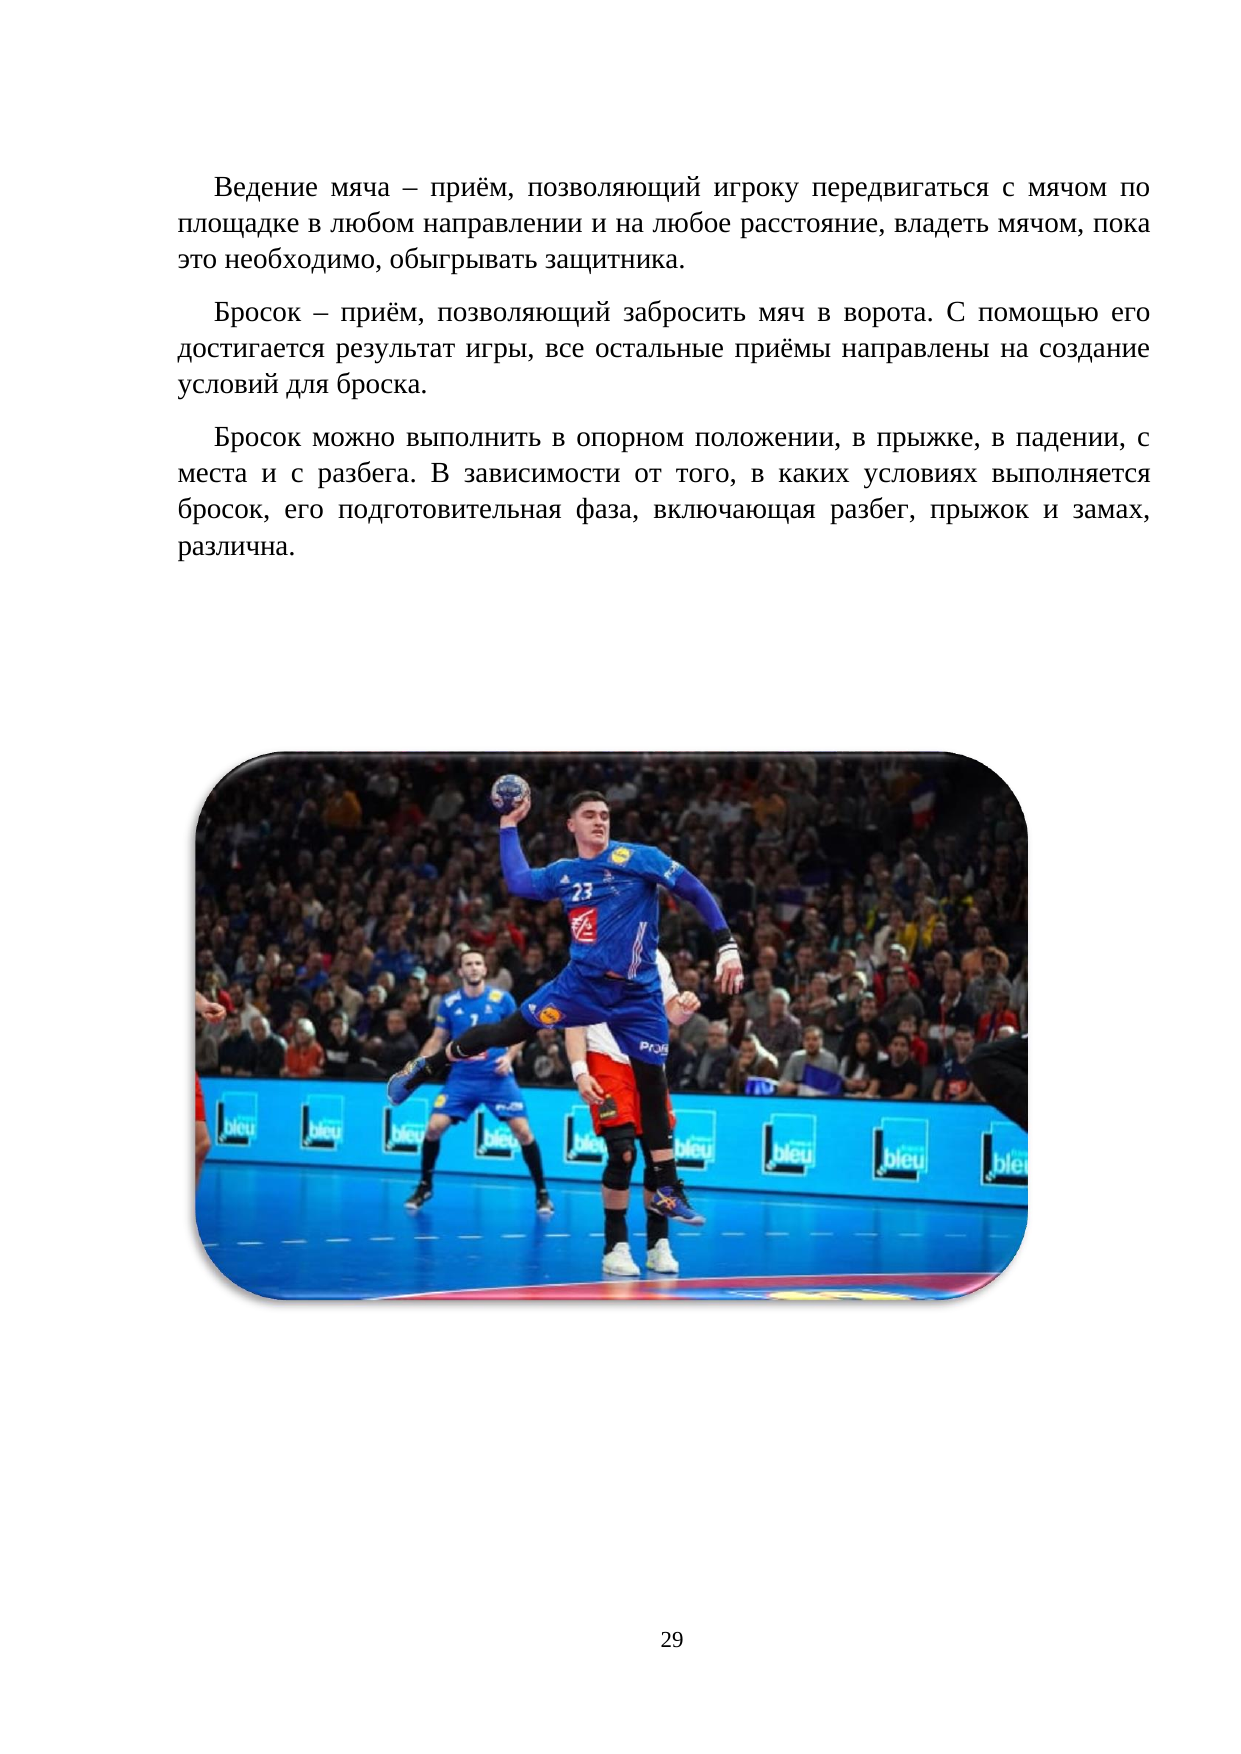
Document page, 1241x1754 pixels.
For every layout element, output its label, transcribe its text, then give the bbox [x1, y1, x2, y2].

text Бросок – приём, позволяющий забросить мяч в ворота. С помощью его достигается результат игры, все остальные приёмы направлены на создание условий для броска. [177, 294, 1151, 400]
text Ведение мяча – приём, позволяющий игроку передвигаться с мячом по площадке в любом направлении и на любое расстояние, владеть мячом, пока это необходимо, обыгрывать защитника. [177, 169, 1152, 275]
picture [182, 746, 1033, 1314]
text Бросок можно выполнить в опорном положении, в прыжке, в падении, с места и с разбега. В зависимости от того, в каких условиях выполняется бросок, его подготовительная фаза, включающая разбег, прыжок и замах, различна. [177, 419, 1152, 561]
